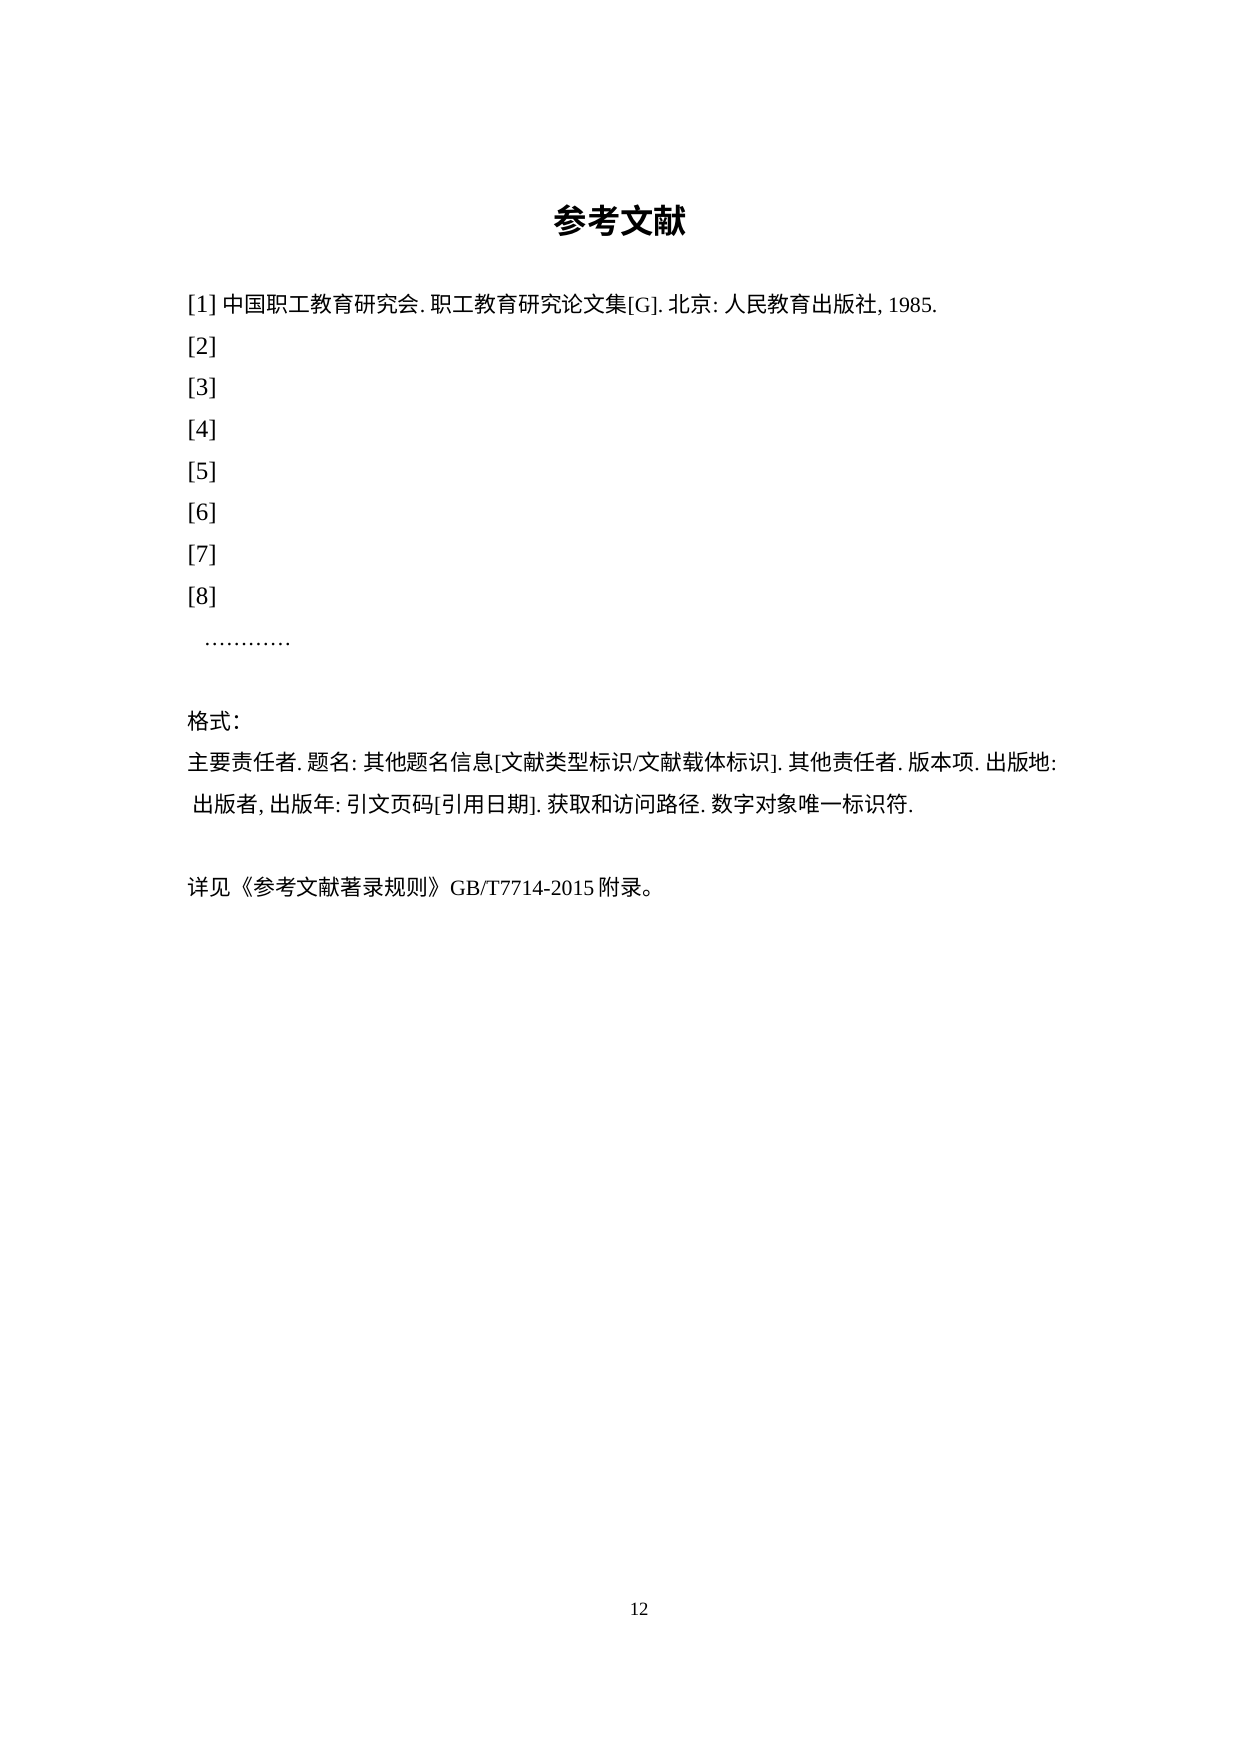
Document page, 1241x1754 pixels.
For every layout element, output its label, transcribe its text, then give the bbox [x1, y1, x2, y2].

list 中国职工教育研究会. 职工教育研究论文集[G]. 北京: 人民教育出版社, 1985. [187, 279, 1053, 321]
text 主要责任者. 题名: 其他题名信息[文献类型标识/文献载体标识]. 其他责任者. 版本项. 出版地: 出版者, 出版年: 引文页码[引用日期]. 获取和访问路径. 数字对象唯一标识符. [187, 737, 1053, 821]
subtitle 参考文献 [187, 200, 1053, 242]
text ………… [187, 612, 1053, 654]
text 详见《参考文献著录规则》GB/T7714-2015附录。 [187, 862, 1053, 904]
text 格式： [187, 696, 1053, 737]
